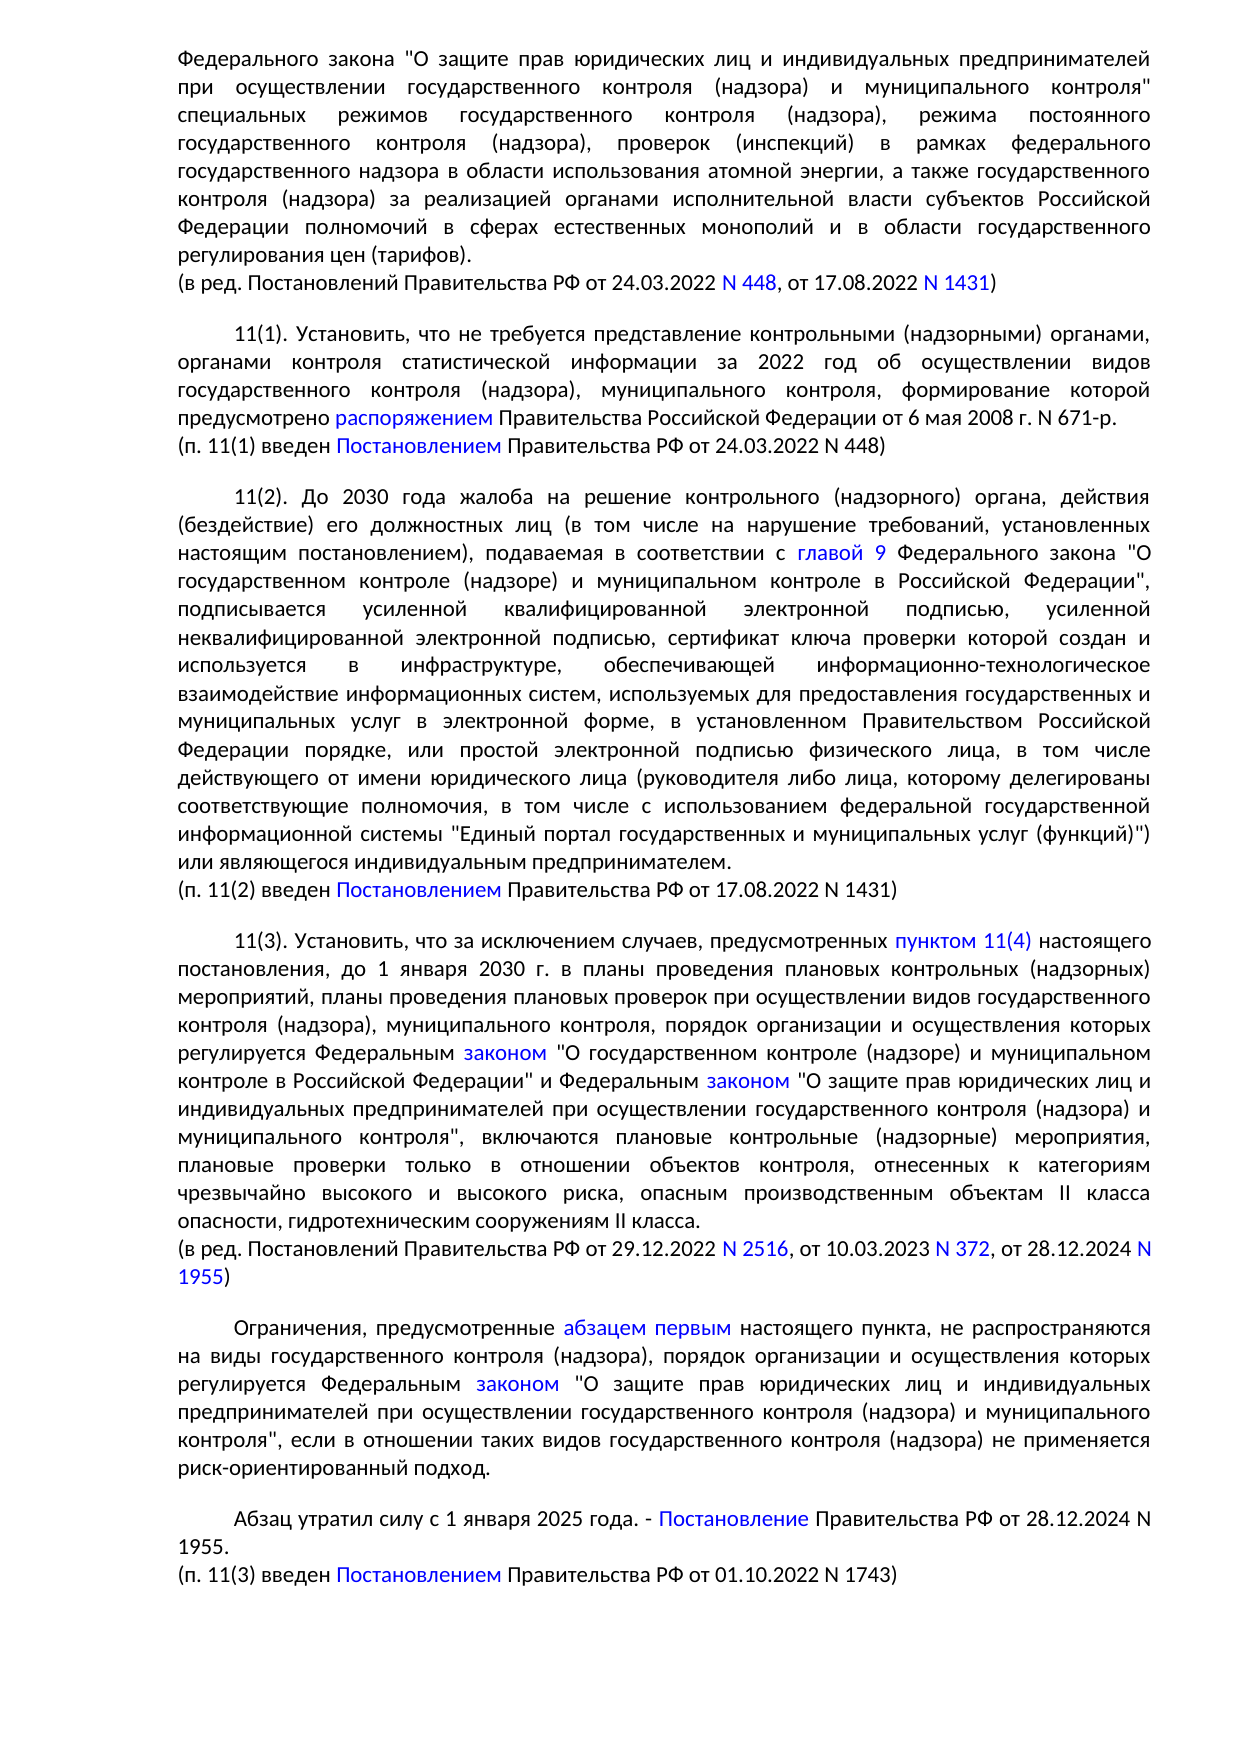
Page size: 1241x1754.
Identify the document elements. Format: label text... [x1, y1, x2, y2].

text (п. 11(3) введен Постановлением Правительства РФ от 01.10.2022 N 1743) [177, 1560, 1152, 1588]
text (в ред. Постановлений Правительства РФ от 24.03.2022 N 448, от 17.08.2022 N 1431) [177, 268, 1152, 297]
text (п. 11(2) введен Постановлением Правительства РФ от 17.08.2022 N 1431) [177, 875, 1152, 903]
text (в ред. Постановлений Правительства РФ от 29.12.2022 N 2516, от 10.03.2023 N 372, от 28.12.2024 N 1955) [177, 1234, 1152, 1290]
text Ограничения, предусмотренные абзацем первым настоящего пункта, не распространяются на виды государственного контроля (надзора), порядок организации и осуществления которых регулируется Федеральным законом "О защите прав юридических лиц и индивидуальных предпринимателей при осуществлении государственного контроля (надзора) и муниципального контроля", если в отношении таких видов государственного контроля (надзора) не применяется риск-ориентированный подход. [177, 1313, 1152, 1481]
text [177, 44, 1152, 268]
text (п. 11(1) введен Постановлением Правительства РФ от 24.03.2022 N 448) [177, 432, 1152, 459]
text 11(3). Установить, что за исключением случаев, предусмотренных пунктом 11(4) настоящего постановления, до 1 января 2030 г. в планы проведения плановых контрольных (надзорных) мероприятий, планы проведения плановых проверок при осуществлении видов государственного контроля (надзора), муниципального контроля, порядок организации и осуществления которых регулируется Федеральным законом "О государственном контроле (надзоре) и муниципальном контроле в Российской Федерации" и Федеральным законом "О защите прав юридических лиц и индивидуальных предпринимателей при осуществлении государственного контроля (надзора) и муниципального контроля", включаются плановые контрольные (надзорные) мероприятия, плановые проверки только в отношении объектов контроля, отнесенных к категориям чрезвычайно высокого и высокого риска, опасным производственным объектам II класса опасности, гидротехническим сооружениям II класса. [177, 926, 1152, 1234]
text Абзац утратил силу с 1 января 2025 года. - Постановление Правительства РФ от 28.12.2024 N 1955. [177, 1504, 1152, 1560]
text 11(1). Установить, что не требуется представление контрольными (надзорными) органами, органами контроля статистической информации за 2022 год об осуществлении видов государственного контроля (надзора), муниципального контроля, формирование которой предусмотрено распоряжением Правительства Российской Федерации от 6 мая 2008 г. N 671-р. [177, 319, 1152, 432]
text 11(2). До 2030 года жалоба на решение контрольного (надзорного) органа, действия (бездействие) его должностных лиц (в том числе на нарушение требований, установленных настоящим постановлением), подаваемая в соответствии с главой 9 Федерального закона "О государственном контроле (надзоре) и муниципальном контроле в Российской Федерации", подписывается усиленной квалифицированной электронной подписью, усиленной неквалифицированной электронной подписью, сертификат ключа проверки которой создан и используется в инфраструктуре, обеспечивающей информационно-технологическое взаимодействие информационных систем, используемых для предоставления государственных и муниципальных услуг в электронной форме, в установленном Правительством Российской Федерации порядке, или простой электронной подписью физического лица, в том числе действующего от имени юридического лица (руководителя либо лица, которому делегированы соответствующие полномочия, в том числе с использованием федеральной государственной информационной системы "Единый портал государственных и муниципальных услуг (функций)") или являющегося индивидуальным предпринимателем. [177, 482, 1152, 875]
